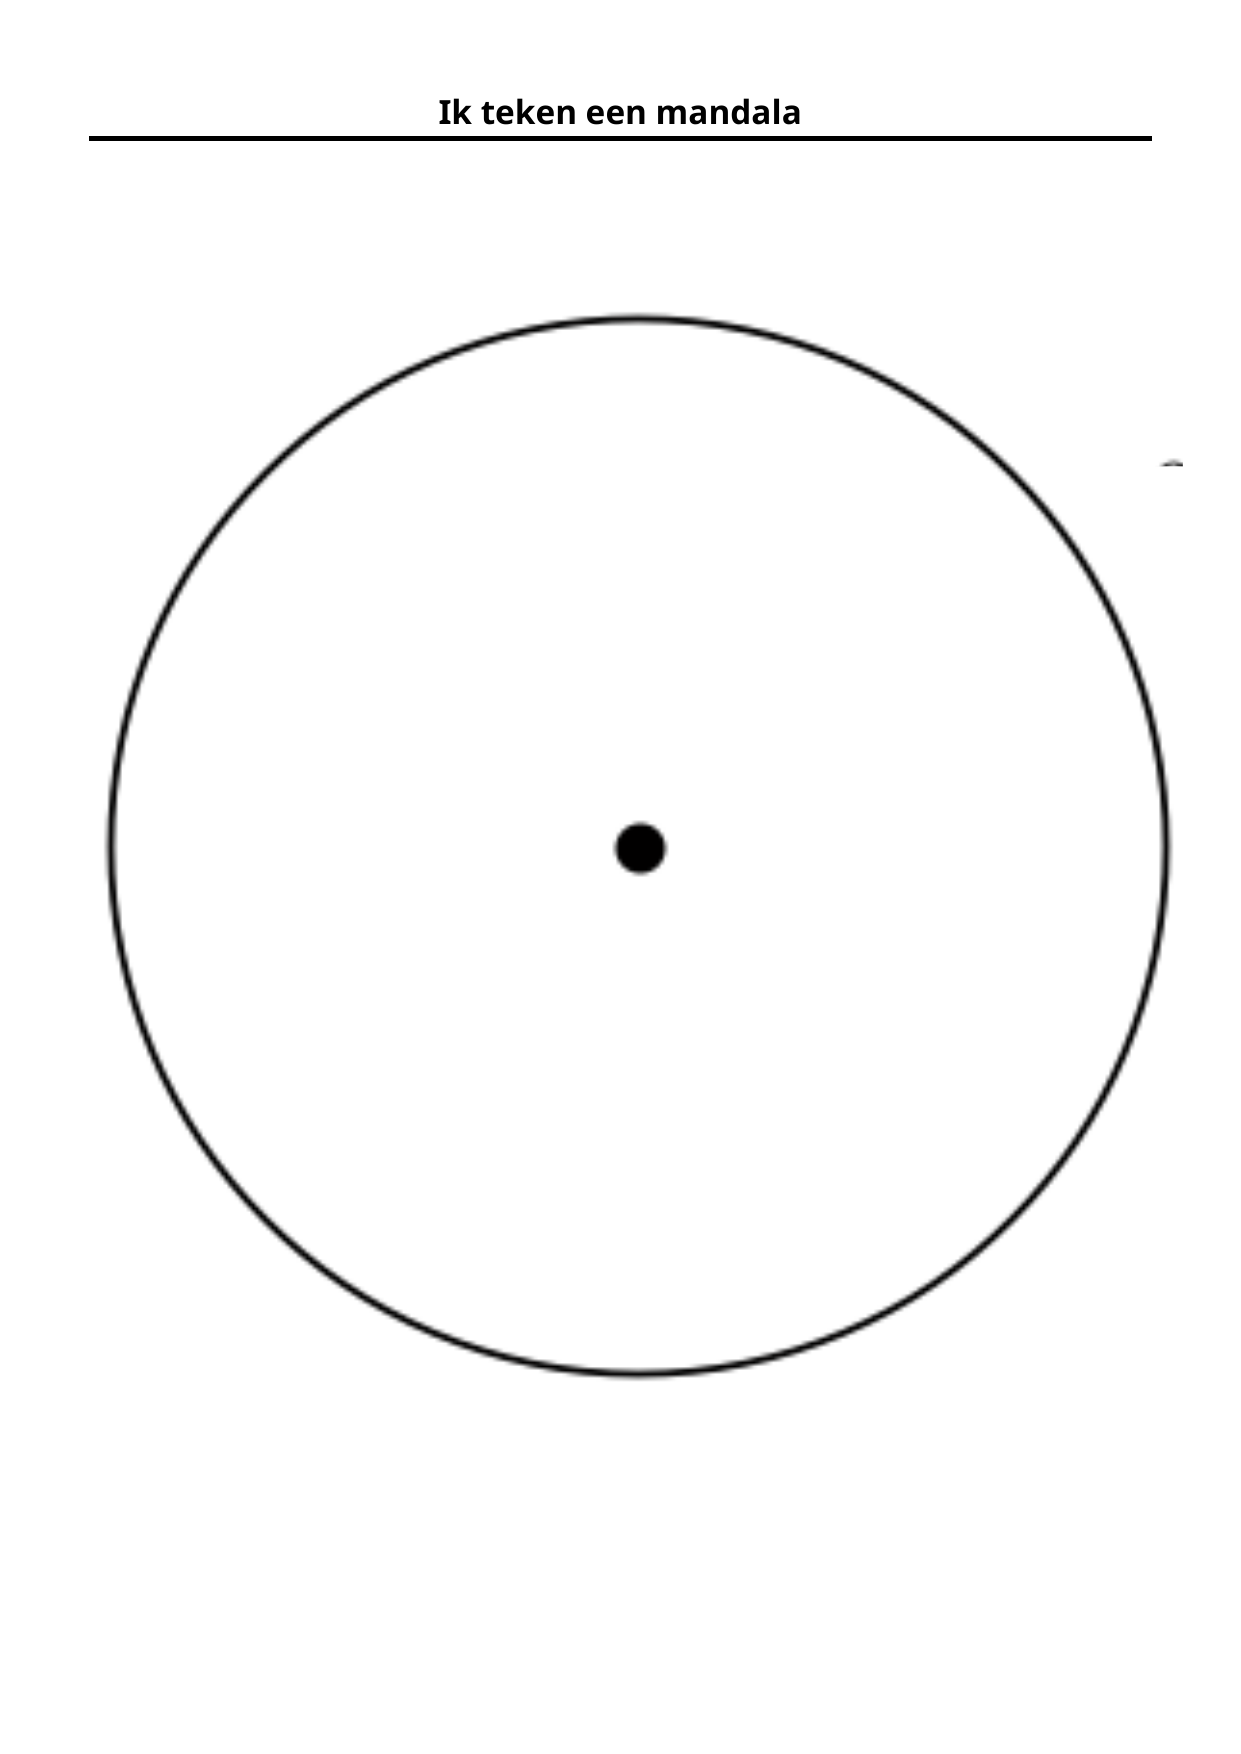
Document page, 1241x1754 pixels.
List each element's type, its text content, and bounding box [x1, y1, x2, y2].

picture [88, 310, 1183, 1397]
text Ik teken een mandala [89, 89, 1152, 136]
